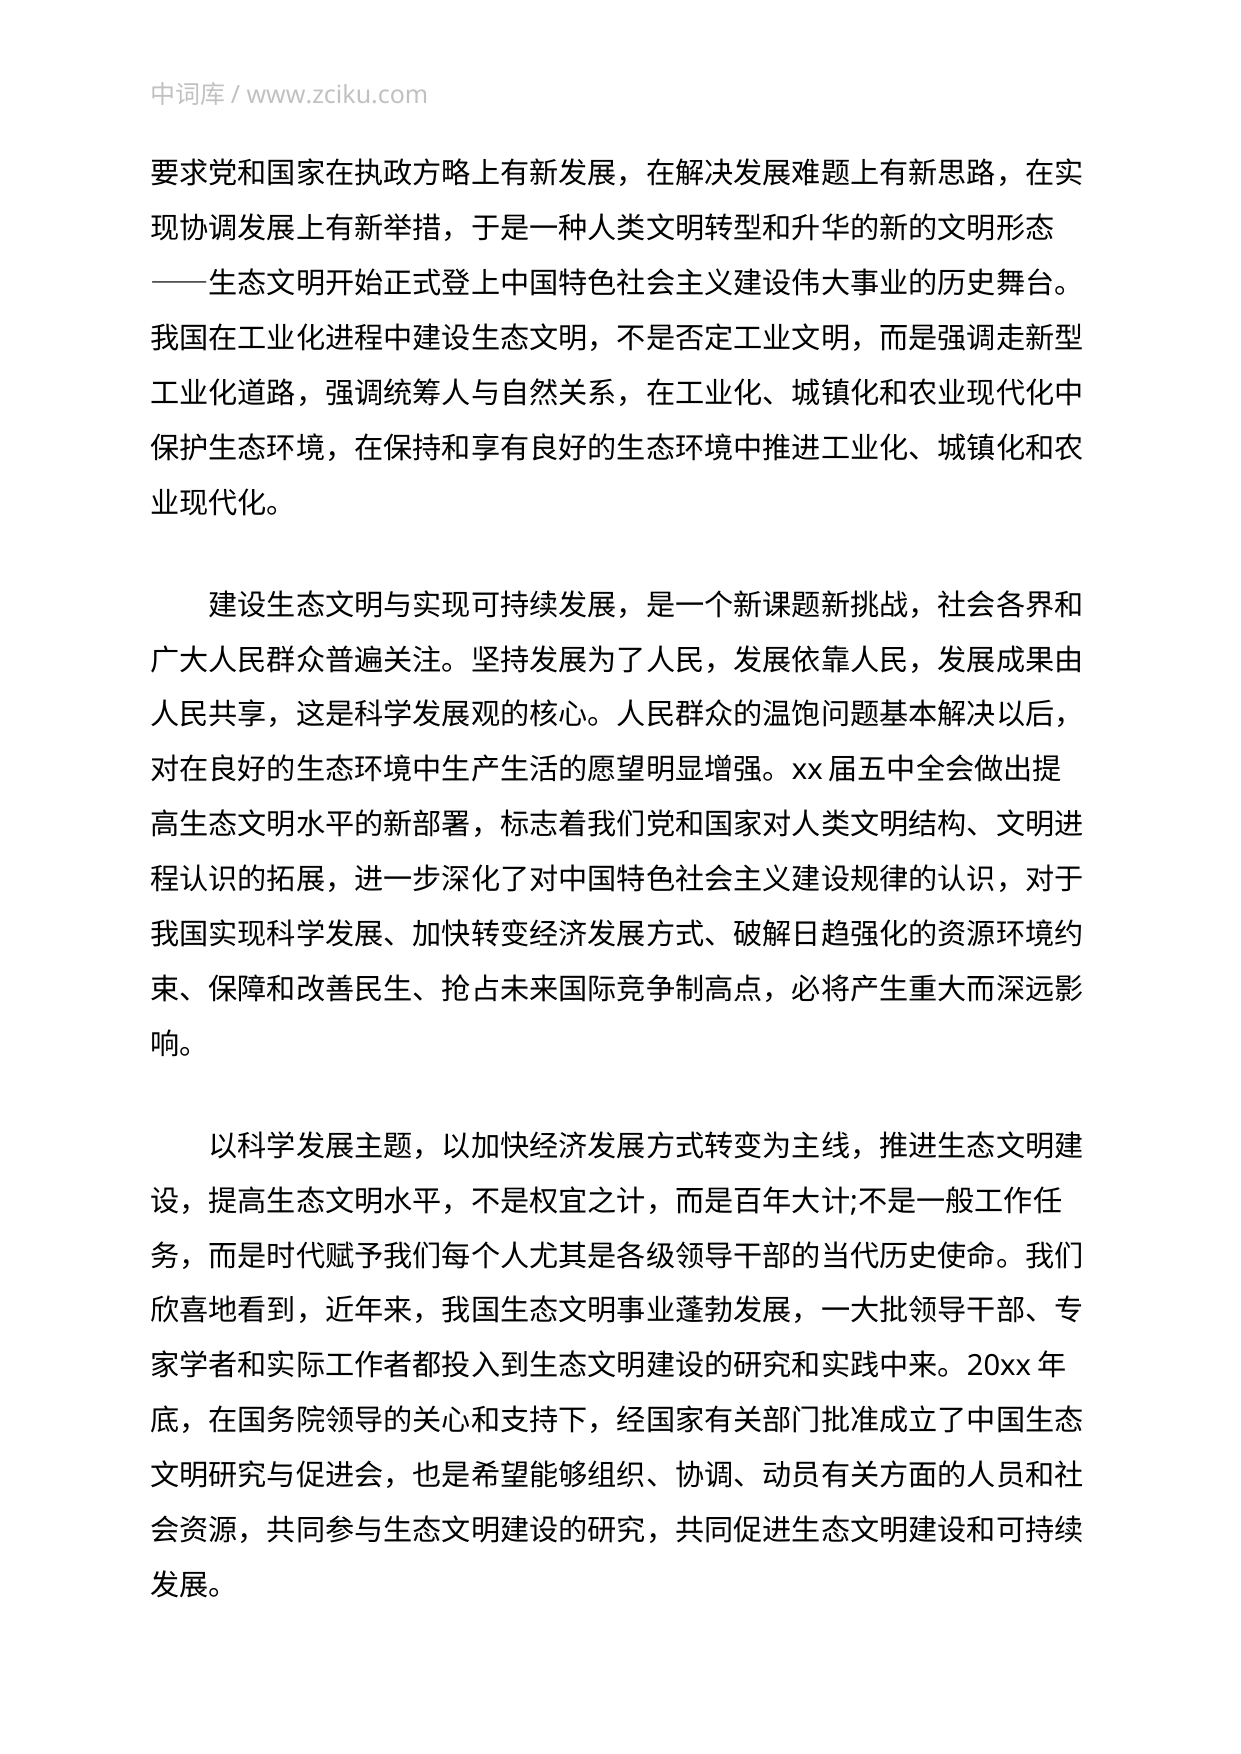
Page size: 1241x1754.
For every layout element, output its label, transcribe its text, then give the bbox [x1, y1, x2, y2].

text 建设生态文明与实现可持续发展，是一个新课题新挑战，社会各界和广大人民群众普遍关注。坚持发展为了人民，发展依靠人民，发展成果由人民共享，这是科学发展观的核心。人民群众的温饱问题基本解决以后，对在良好的生态环境中生产生活的愿望明显增强。xx届五中全会做出提高生态文明水平的新部署，标志着我们党和国家对人类文明结构、文明进程认识的拓展，进一步深化了对中国特色社会主义建设规律的认识，对于我国实现科学发展、加快转变经济发展方式、破解日趋强化的资源环境约束、保障和改善民生、抢占未来国际竞争制高点，必将产生重大而深远影响。 [150, 581, 1090, 1063]
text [150, 150, 1090, 522]
text 以科学发展主题，以加快经济发展方式转变为主线，推进生态文明建设，提高生态文明水平，不是权宜之计，而是百年大计;不是一般工作任务，而是时代赋予我们每个人尤其是各级领导干部的当代历史使命。我们欣喜地看到，近年来，我国生态文明事业蓬勃发展，一大批领导干部、专家学者和实际工作者都投入到生态文明建设的研究和实践中来。20xx年底，在国务院领导的关心和支持下，经国家有关部门批准成立了中国生态文明研究与促进会，也是希望能够组织、协调、动员有关方面的人员和社会资源，共同参与生态文明建设的研究，共同促进生态文明建设和可持续发展。 [150, 1122, 1090, 1604]
